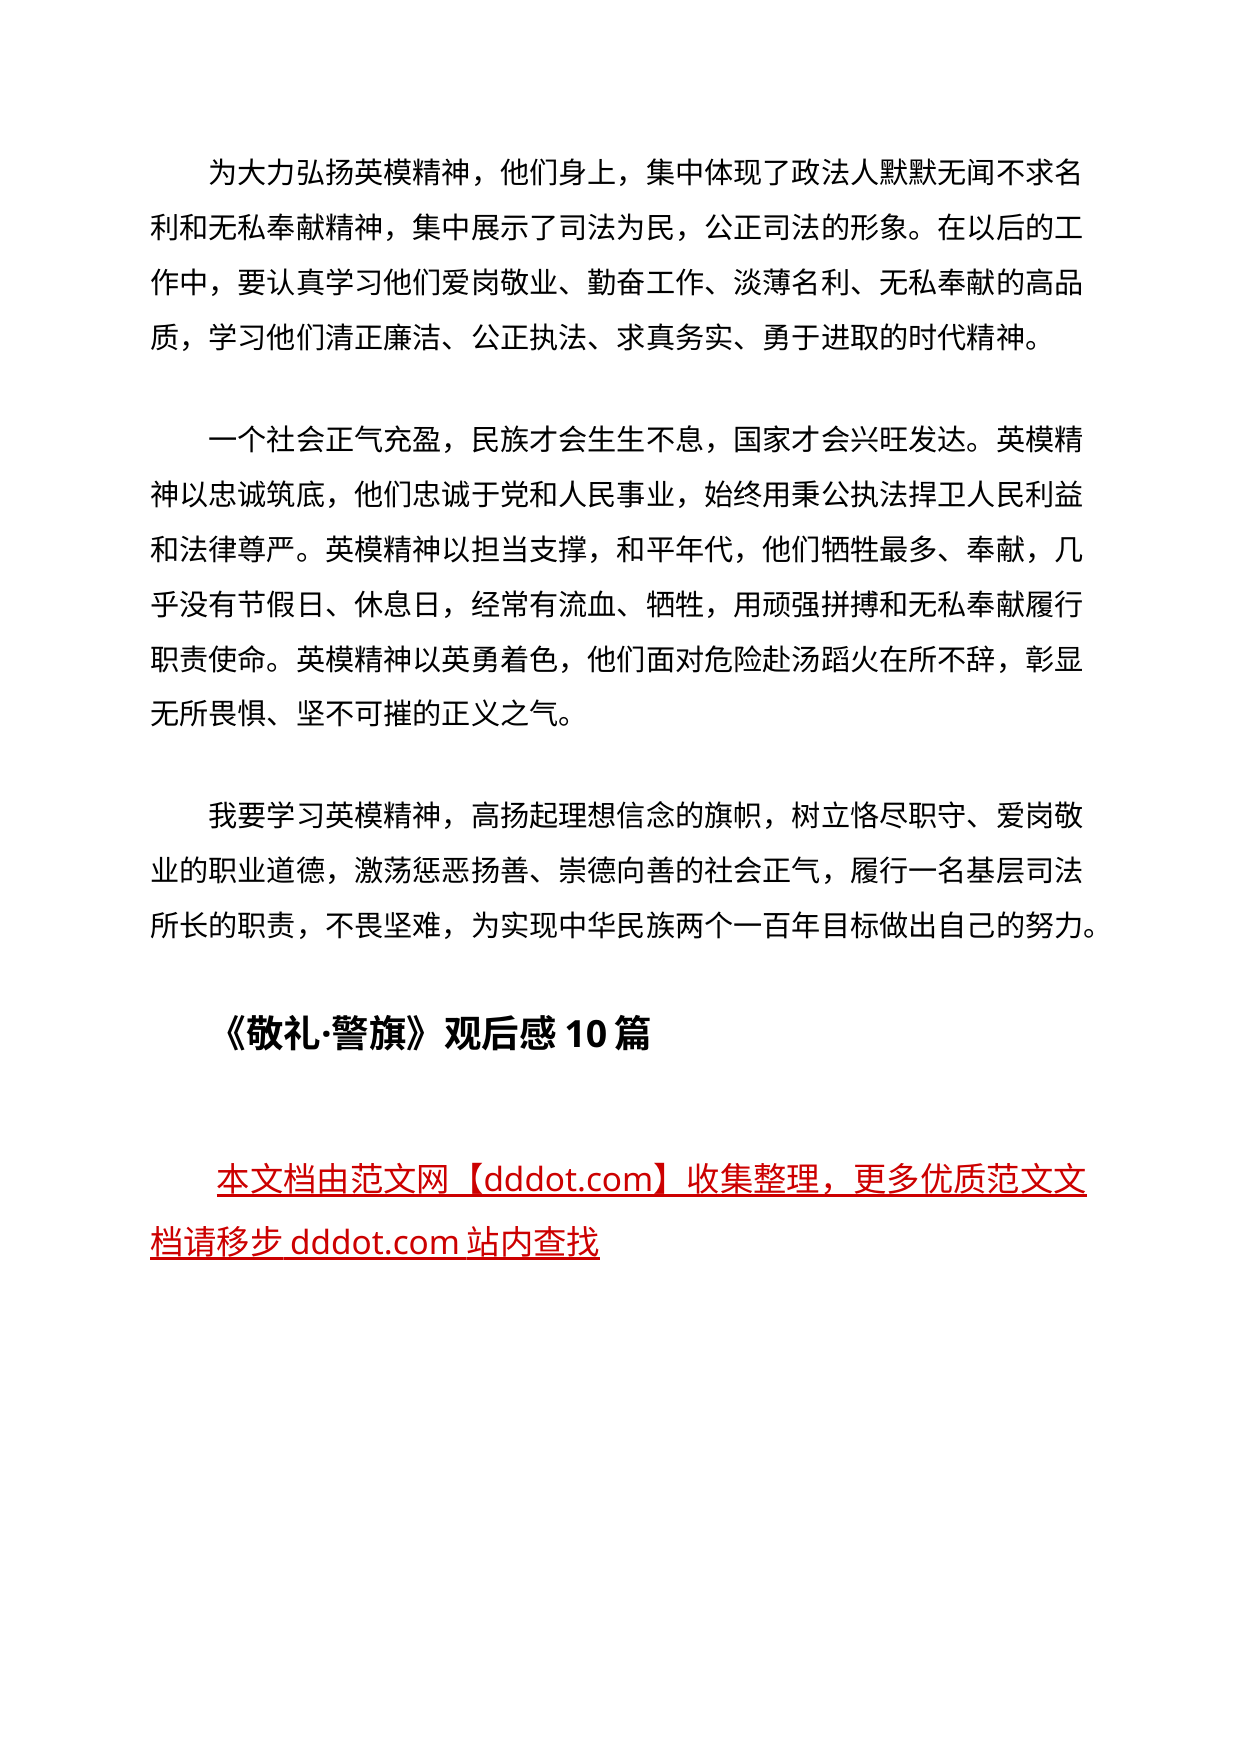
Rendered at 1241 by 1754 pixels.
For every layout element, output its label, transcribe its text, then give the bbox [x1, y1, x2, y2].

text 为大力弘扬英模精神，他们身上，集中体现了政法人默默无闻不求名利和无私奉献精神，集中展示了司法为民，公正司法的形象。在以后的工作中，要认真学习他们爱岗敬业、勤奋工作、淡薄名利、无私奉献的高品质，学习他们清正廉洁、公正执法、求真务实、勇于进取的时代精神。 [150, 150, 1090, 357]
text 《敬礼·警旗》观后感10篇 [150, 1004, 1090, 1059]
text 我要学习英模精神，高扬起理想信念的旗帜，树立恪尽职守、爱岗敬业的职业道德，激荡惩恶扬善、崇德向善的社会正气，履行一名基层司法所长的职责，不畏坚难，为实现中华民族两个一百年目标做出自己的努力。 [150, 793, 1090, 945]
text 本文档由范文网【dddot.com】收集整理，更多优质范文文档请移步dddot.com站内查找 [150, 1153, 1090, 1264]
text 一个社会正气充盈，民族才会生生不息，国家才会兴旺发达。英模精神以忠诚筑底，他们忠诚于党和人民事业，始终用秉公执法捍卫人民利益和法律尊严。英模精神以担当支撑，和平年代，他们牺牲最多、奉献，几乎没有节假日、休息日，经常有流血、牺牲，用顽强拼搏和无私奉献履行职责使命。英模精神以英勇着色，他们面对危险赴汤蹈火在所不辞，彰显无所畏惧、坚不可摧的正义之气。 [150, 416, 1090, 733]
